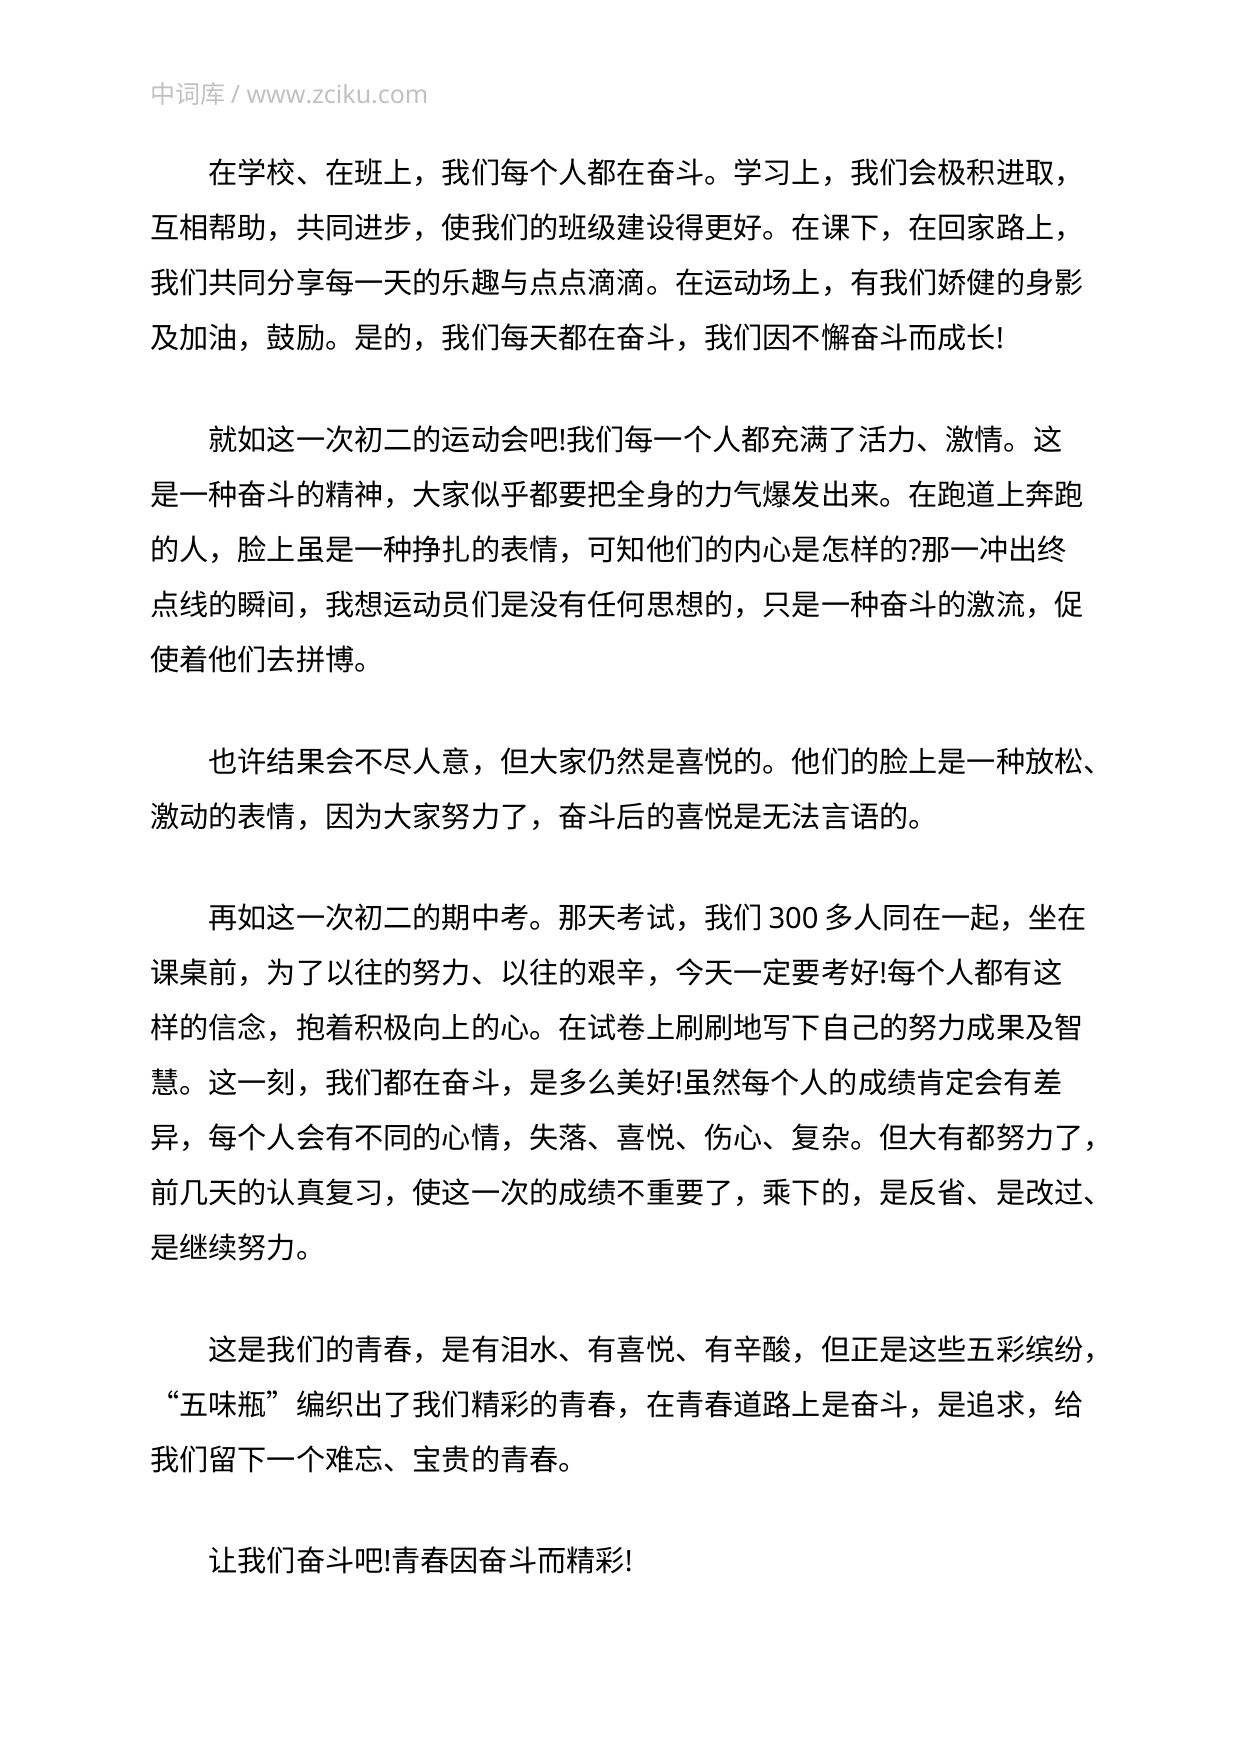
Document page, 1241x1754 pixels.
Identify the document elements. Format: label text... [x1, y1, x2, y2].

text 让我们奋斗吧!青春因奋斗而精彩! [150, 1538, 1090, 1580]
text 就如这一次初二的运动会吧!我们每一个人都充满了活力、激情。这是一种奋斗的精神，大家似乎都要把全身的力气爆发出来。在跑道上奔跑的人，脸上虽是一种挣扎的表情，可知他们的内心是怎样的?那一冲出终点线的瞬间，我想运动员们是没有任何思想的，只是一种奋斗的激流，促使着他们去拼博。 [150, 417, 1090, 679]
text 再如这一次初二的期中考。那天考试，我们300多人同在一起，坐在课桌前，为了以往的努力、以往的艰辛，今天一定要考好!每个人都有这样的信念，抱着积极向上的心。在试卷上刷刷地写下自己的努力成果及智慧。这一刻，我们都在奋斗，是多么美好!虽然每个人的成绩肯定会有差异，每个人会有不同的心情，失落、喜悦、伤心、复杂。但大有都努力了，前几天的认真复习，使这一次的成绩不重要了，乘下的，是反省、是改过、是继续努力。 [150, 895, 1090, 1267]
text 也许结果会不尽人意，但大家仍然是喜悦的。他们的脸上是一种放松、激动的表情，因为大家努力了，奋斗后的喜悦是无法言语的。 [150, 738, 1090, 835]
text 在学校、在班上，我们每个人都在奋斗。学习上，我们会极积进取，互相帮助，共同进步，使我们的班级建设得更好。在课下，在回家路上，我们共同分享每一天的乐趣与点点滴滴。在运动场上，有我们娇健的身影及加油，鼓励。是的，我们每天都在奋斗，我们因不懈奋斗而成长! [150, 150, 1090, 357]
text 这是我们的青春，是有泪水、有喜悦、有辛酸，但正是这些五彩缤纷，“五味瓶”编织出了我们精彩的青春，在青春道路上是奋斗，是追求，给我们留下一个难忘、宝贵的青春。 [150, 1326, 1090, 1478]
